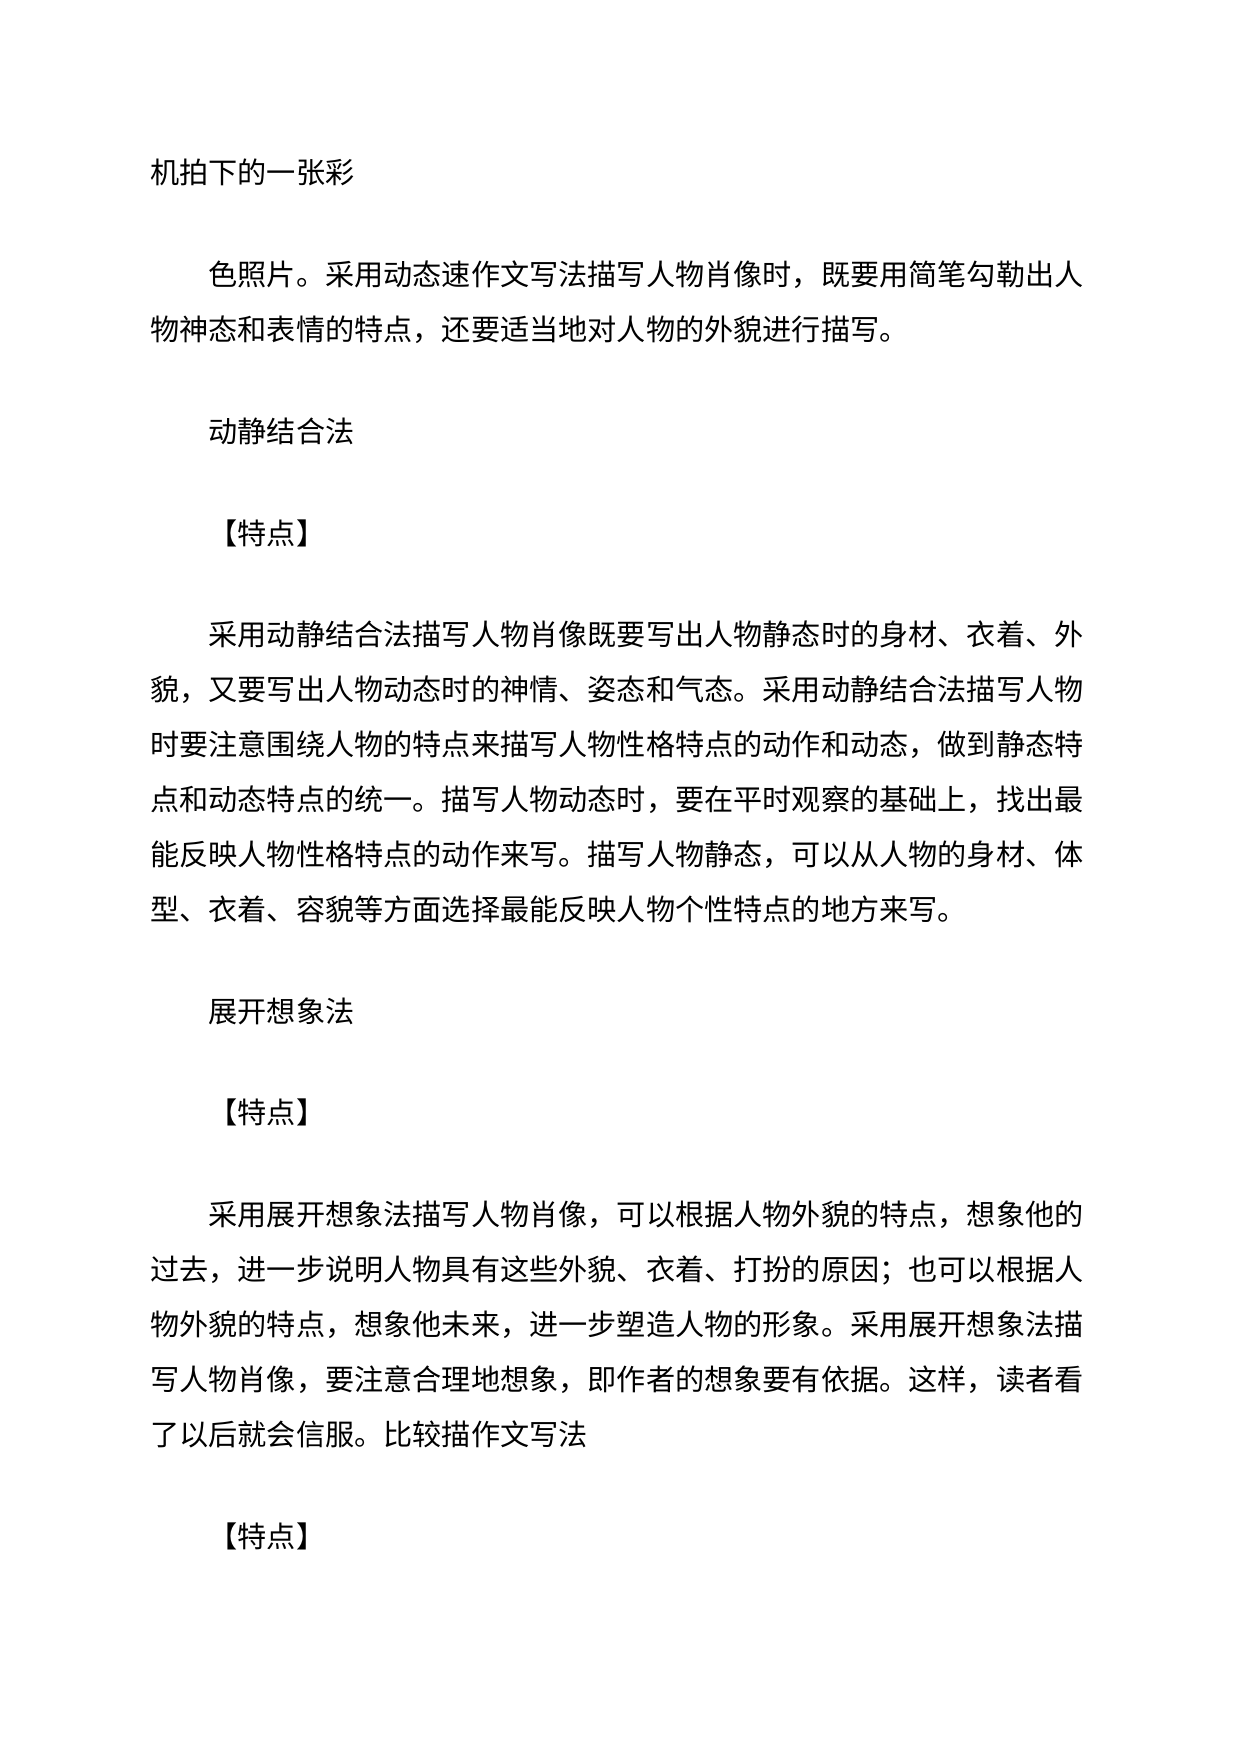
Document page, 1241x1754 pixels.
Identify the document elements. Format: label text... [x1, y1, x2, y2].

text 【特点】 [150, 1090, 1090, 1132]
text 采用动静结合法描写人物肖像既要写出人物静态时的身材、衣着、外貌，又要写出人物动态时的神情、姿态和气态。采用动静结合法描写人物时要注意围绕人物的特点来描写人物性格特点的动作和动态，做到静态特点和动态特点的统一。描写人物动态时，要在平时观察的基础上，找出最能反映人物性格特点的动作来写。描写人物静态，可以从人物的身材、体型、衣着、容貌等方面选择最能反映人物个性特点的地方来写。 [150, 612, 1090, 929]
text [150, 150, 1090, 192]
text 【特点】 [150, 1513, 1090, 1555]
text 展开想象法 [150, 988, 1090, 1031]
text 采用展开想象法描写人物肖像，可以根据人物外貌的特点，想象他的过去，进一步说明人物具有这些外貌、衣着、打扮的原因；也可以根据人物外貌的特点，想象他未来，进一步塑造人物的形象。采用展开想象法描写人物肖像，要注意合理地想象，即作者的想象要有依据。这样，读者看了以后就会信服。比较描作文写法 [150, 1192, 1090, 1454]
text 【特点】 [150, 510, 1090, 552]
text 色照片。采用动态速作文写法描写人物肖像时，既要用简笔勾勒出人物神态和表情的特点，还要适当地对人物的外貌进行描写。 [150, 252, 1090, 349]
text 动静结合法 [150, 408, 1090, 451]
